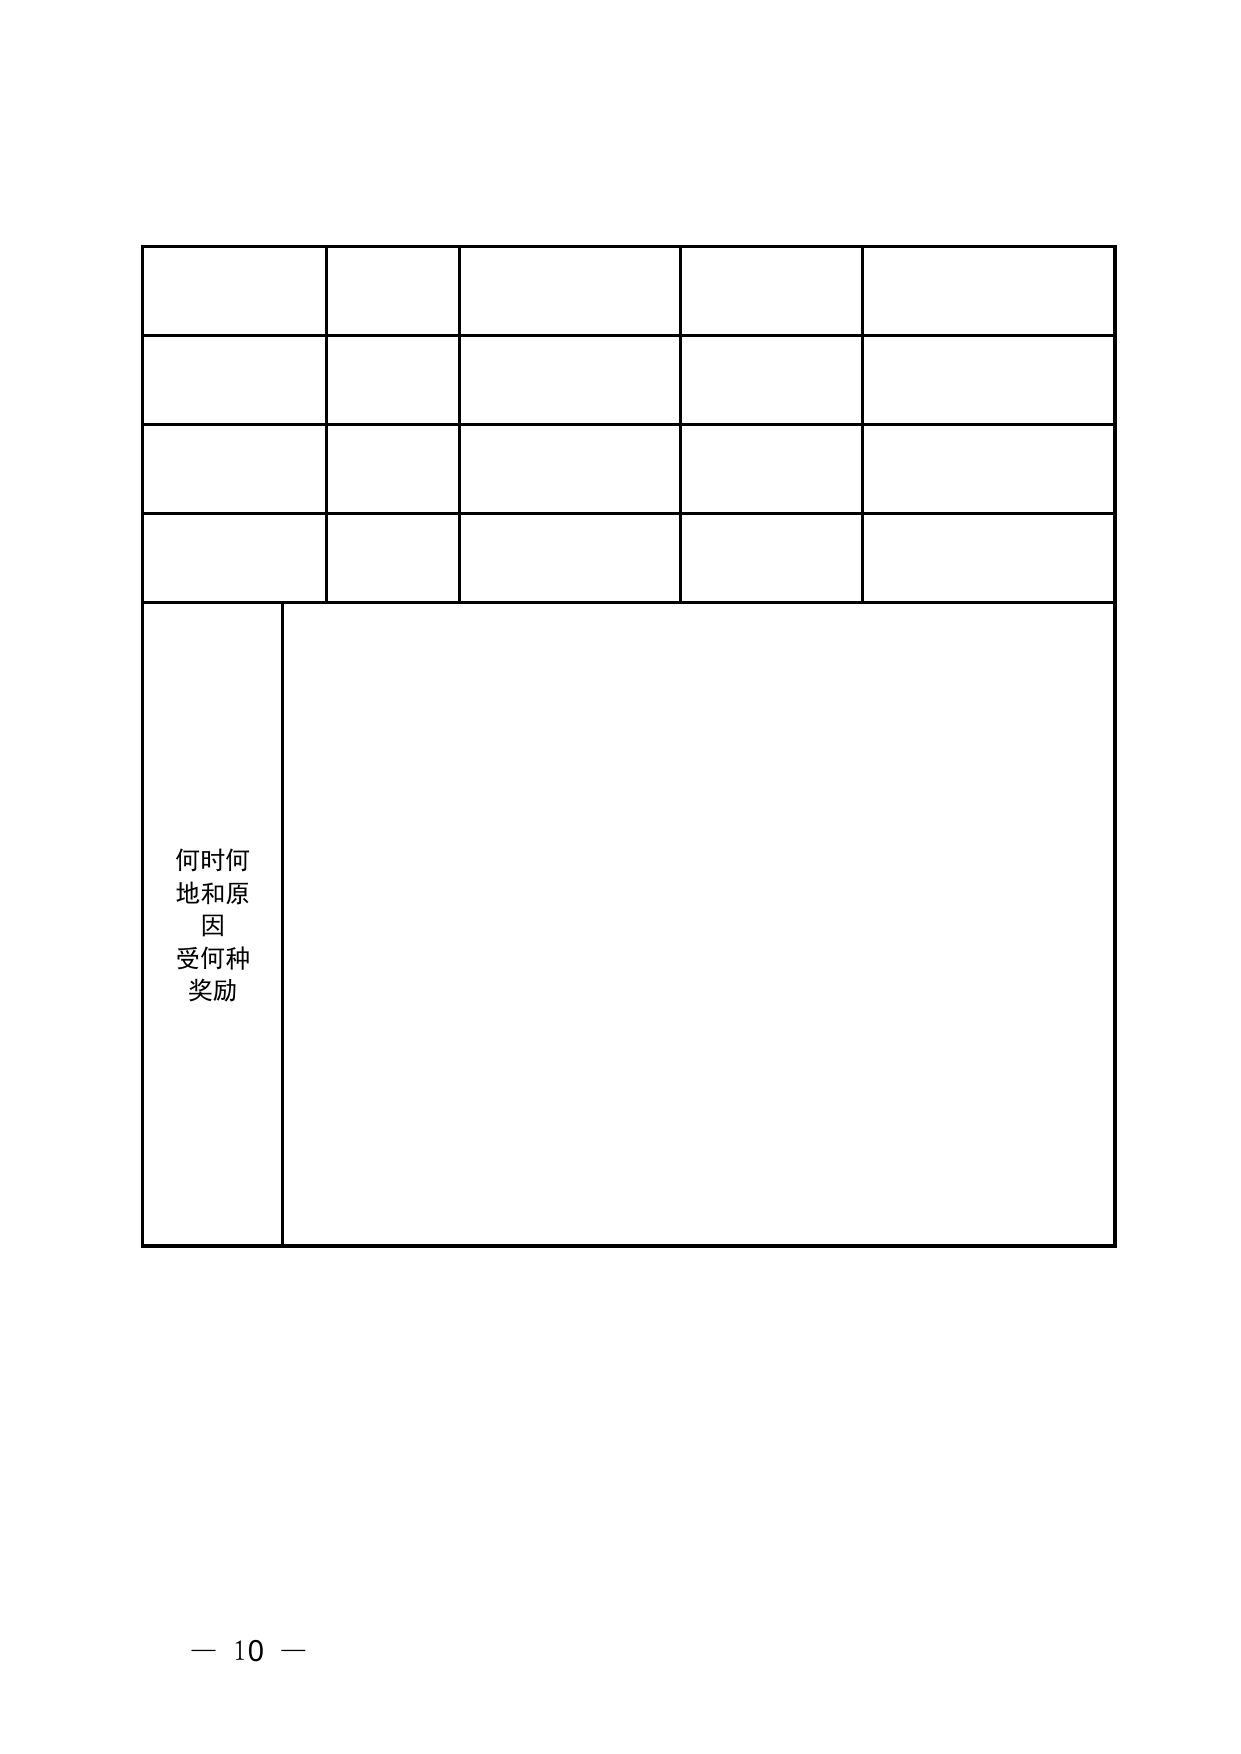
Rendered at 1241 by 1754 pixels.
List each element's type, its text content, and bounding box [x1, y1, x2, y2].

table_cell [461, 248, 679, 334]
table_cell [144, 426, 325, 512]
table_cell [682, 337, 861, 423]
table_cell [328, 515, 458, 601]
table_cell [864, 248, 1113, 334]
table_cell 何时何地和原因 受何种奖励 [144, 604, 281, 1244]
table_cell [461, 337, 679, 423]
table_cell [144, 515, 325, 601]
table_cell [284, 604, 1113, 1244]
table_cell [144, 248, 325, 334]
table_cell [328, 337, 458, 423]
table_cell [144, 337, 325, 423]
table_cell [864, 515, 1113, 601]
table_cell [461, 426, 679, 512]
table_cell [328, 426, 458, 512]
table_cell [864, 337, 1113, 423]
table_cell [682, 248, 861, 334]
table_cell [864, 426, 1113, 512]
table_cell [682, 426, 861, 512]
table_cell [682, 515, 861, 601]
table_cell [328, 248, 458, 334]
table_cell [461, 515, 679, 601]
